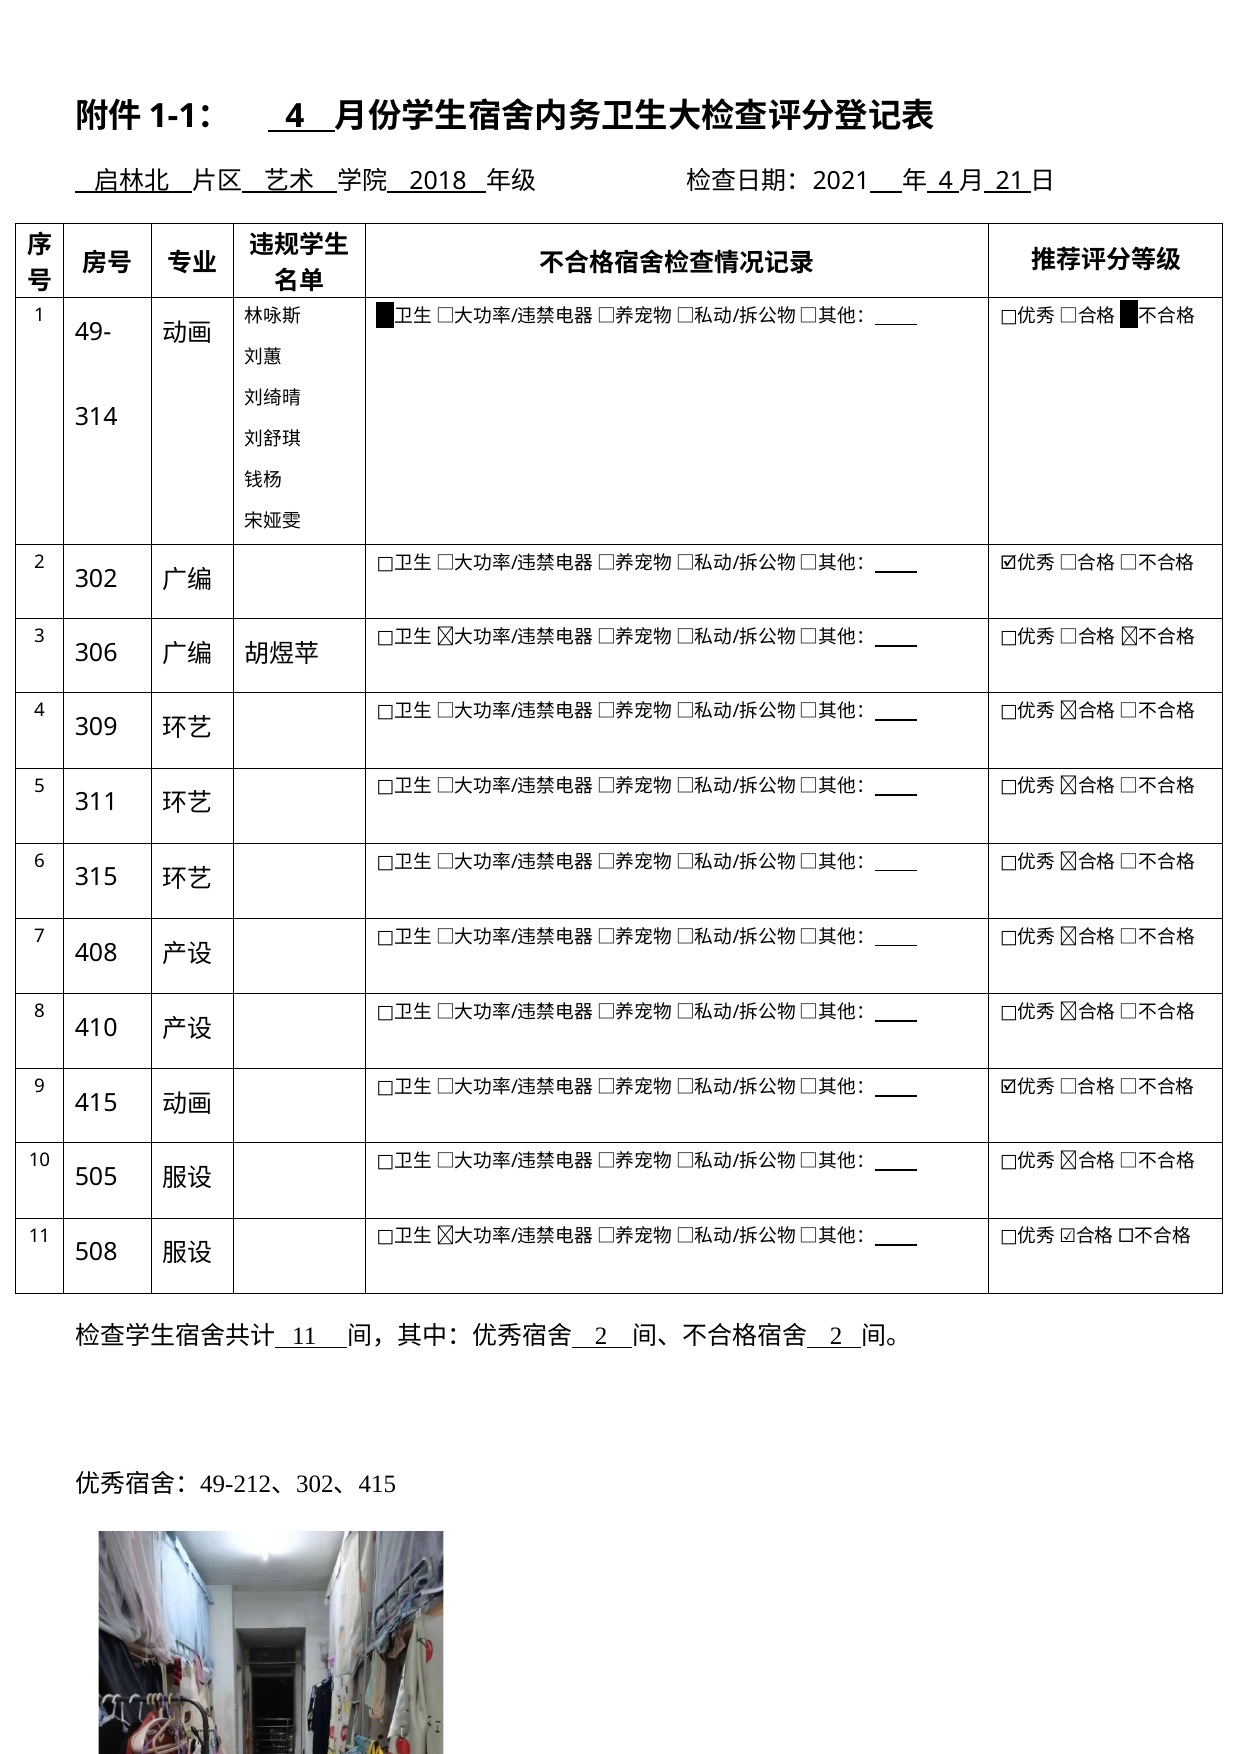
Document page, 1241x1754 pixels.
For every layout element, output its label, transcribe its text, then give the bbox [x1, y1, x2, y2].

table_header 不合格宿舍检查情况记录 [366, 224, 988, 297]
table_cell 优秀 □合格 □不合格 [989, 1069, 1222, 1142]
table_cell 1 [16, 298, 63, 544]
table_cell 306 [64, 619, 151, 692]
picture [98, 1531, 444, 1754]
table_cell 广编 [152, 619, 233, 692]
table_cell 49-314 [64, 298, 151, 544]
text 附件1-1： 4 月份学生宿舍内务卫生大检查评分登记表 [75, 81, 1165, 146]
table_cell □优秀 合格 □不合格 [989, 1143, 1222, 1217]
text 优秀宿舍：49-212、302、415 [75, 1449, 1165, 1514]
table_cell □优秀 □合格 □不合格 [989, 298, 1222, 544]
table_cell 产设 [152, 919, 233, 993]
table_cell 9 [16, 1069, 63, 1142]
table_cell 服设 [152, 1219, 233, 1293]
table_header 专业 [152, 224, 233, 297]
table_cell 动画 [152, 1069, 233, 1142]
table_cell [234, 693, 365, 767]
table_cell [234, 769, 365, 843]
table_header 序 号 [16, 224, 63, 297]
table_cell 6 [16, 844, 63, 918]
table_cell □优秀 合格 □不合格 [989, 994, 1222, 1068]
table_cell □卫生 □大功率/违禁电器 □养宠物 □私动/拆公物 □其他： [366, 693, 988, 767]
table_cell □卫生 □大功率/违禁电器 □养宠物 □私动/拆公物 □其他： [366, 844, 988, 918]
table_cell 505 [64, 1143, 151, 1217]
table_cell □卫生 □大功率/违禁电器 □养宠物 □私动/拆公物 □其他： [366, 994, 988, 1068]
table_cell 4 [16, 693, 63, 767]
table_cell □优秀 合格 □不合格 [989, 844, 1222, 918]
table_header 房号 [64, 224, 151, 297]
table_cell 环艺 [152, 769, 233, 843]
table_cell 服设 [152, 1143, 233, 1217]
table_cell 2 [16, 545, 63, 618]
table_cell □卫生 大功率/违禁电器 □养宠物 □私动/拆公物 □其他： [366, 1219, 988, 1293]
table_cell 311 [64, 769, 151, 843]
table_cell 环艺 [152, 844, 233, 918]
table_cell □优秀 □合格 不合格 [989, 619, 1222, 692]
table_cell 309 [64, 693, 151, 767]
table_cell 302 [64, 545, 151, 618]
table_cell [234, 545, 365, 618]
table_cell □优秀 合格 □不合格 [989, 693, 1222, 767]
table_cell [234, 1219, 365, 1293]
table_cell □优秀 合格 □不合格 [989, 769, 1222, 843]
table_cell □卫生 □大功率/违禁电器 □养宠物 □私动/拆公物 □其他： [366, 769, 988, 843]
table_cell 11 [16, 1219, 63, 1293]
table_cell 10 [16, 1143, 63, 1217]
table_cell □卫生 □大功率/违禁电器 □养宠物 □私动/拆公物 □其他： [366, 1069, 988, 1142]
table_cell 8 [16, 994, 63, 1068]
table_cell 315 [64, 844, 151, 918]
table_cell □卫生 大功率/违禁电器 □养宠物 □私动/拆公物 □其他： [366, 619, 988, 692]
table_cell 优秀 □合格 □不合格 [989, 545, 1222, 618]
table_cell [234, 1143, 365, 1217]
table_cell 410 [64, 994, 151, 1068]
table_cell 5 [16, 769, 63, 843]
table_cell 动画 [152, 298, 233, 544]
table_cell [234, 994, 365, 1068]
table_cell 3 [16, 619, 63, 692]
table_cell [234, 919, 365, 993]
table_cell 415 [64, 1069, 151, 1142]
table_cell 广编 [152, 545, 233, 618]
table_cell □卫生 □大功率/违禁电器 □养宠物 □私动/拆公物 □其他： [366, 1143, 988, 1217]
table_cell 胡煜苹 [234, 619, 365, 692]
table_cell □卫生 □大功率/违禁电器 □养宠物 □私动/拆公物 □其他： [366, 545, 988, 618]
table_cell 408 [64, 919, 151, 993]
table_cell 产设 [152, 994, 233, 1068]
text 检查学生宿舍共计 11 间，其中：优秀宿舍 2 间、不合格宿舍 2 间。 [75, 1301, 1165, 1366]
table_header 违规学生名单 [234, 224, 365, 297]
table_cell [234, 844, 365, 918]
table_cell □优秀 ☑合格 不合格 [989, 1219, 1222, 1293]
text 启林北 片区 艺术 学院 2018 年级 检查日期：2021 年 4 月 21 日 [75, 146, 1165, 211]
table_cell 林咏斯 刘蕙 刘绮晴 刘舒琪 钱杨 宋娅雯 [234, 298, 365, 544]
table_cell □优秀 合格 □不合格 [989, 919, 1222, 993]
table_cell [234, 1069, 365, 1142]
table_header 推荐评分等级 [989, 224, 1222, 297]
table_cell 环艺 [152, 693, 233, 767]
table_cell □卫生 □大功率/违禁电器 □养宠物 □私动/拆公物 □其他： [366, 919, 988, 993]
table_cell 7 [16, 919, 63, 993]
table_cell 508 [64, 1219, 151, 1293]
table_cell □卫生 □大功率/违禁电器 □养宠物 □私动/拆公物 □其他： [366, 298, 988, 544]
